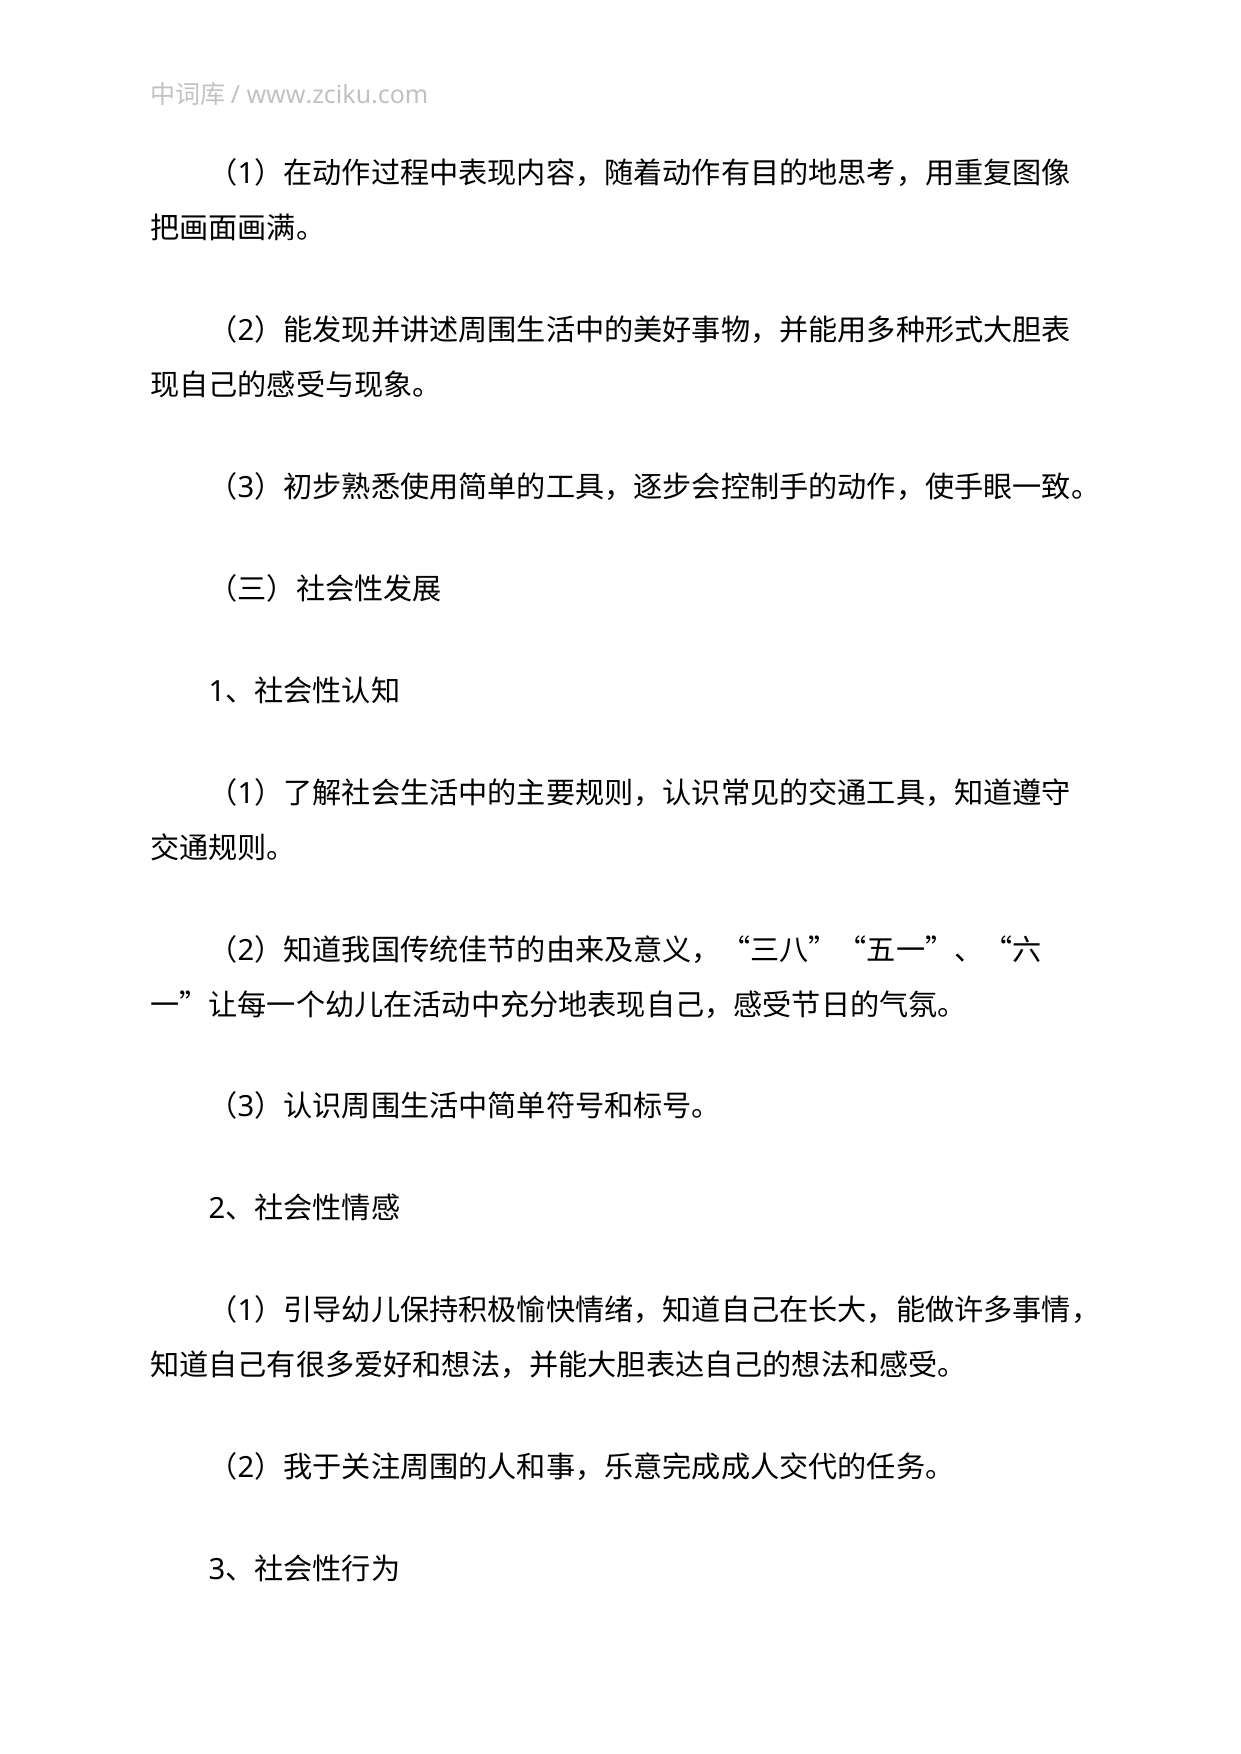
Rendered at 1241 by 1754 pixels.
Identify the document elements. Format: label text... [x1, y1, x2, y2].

text （3）初步熟悉使用简单的工具，逐步会控制手的动作，使手眼一致。 [150, 463, 1090, 506]
text 3、社会性行为 [150, 1546, 1090, 1588]
text （2）知道我国传统佳节的由来及意义，“三八”“五一”、“六一”让每一个幼儿在活动中充分地表现自己，感受节日的气氛。 [150, 926, 1090, 1023]
text （2）能发现并讲述周围生活中的美好事物，并能用多种形式大胆表现自己的感受与现象。 [150, 307, 1090, 404]
text （1）引导幼儿保持积极愉快情绪，知道自己在长大，能做许多事情，知道自己有很多爱好和想法，并能大胆表达自己的想法和感受。 [150, 1287, 1090, 1384]
text （三）社会性发展 [150, 566, 1090, 608]
text （2）我于关注周围的人和事，乐意完成成人交代的任务。 [150, 1443, 1090, 1486]
text 2、社会性情感 [150, 1185, 1090, 1227]
text 1、社会性认知 [150, 667, 1090, 710]
text （1）了解社会生活中的主要规则，认识常见的交通工具，知道遵守交通规则。 [150, 769, 1090, 867]
text （1）在动作过程中表现内容，随着动作有目的地思考，用重复图像把画面画满。 [150, 150, 1090, 247]
text （3）认识周围生活中简单符号和标号。 [150, 1083, 1090, 1125]
